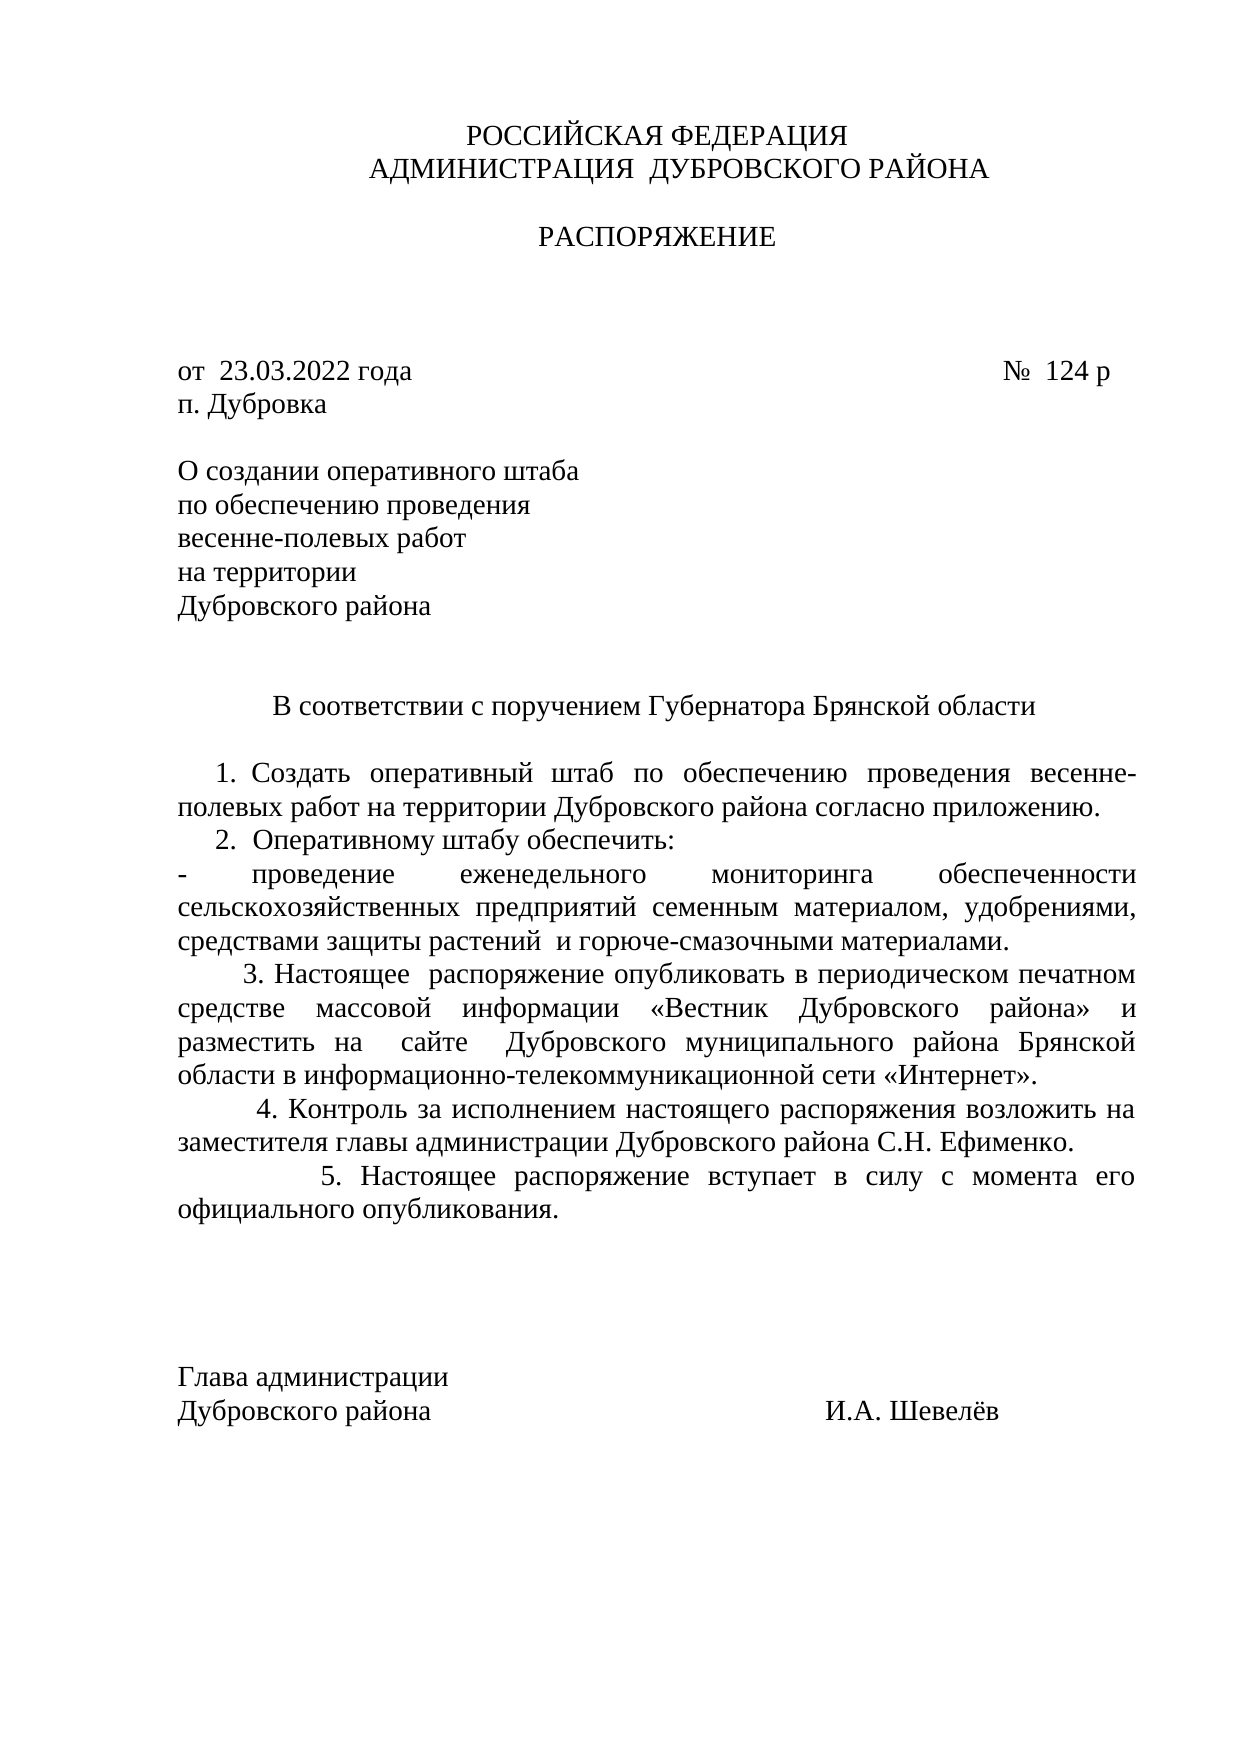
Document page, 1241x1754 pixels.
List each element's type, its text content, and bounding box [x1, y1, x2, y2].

text АДМИНИСТРАЦИЯ ДУБРОВСКОГО РАЙОНА [177, 152, 1181, 185]
list Создать оперативный штаб по обеспечению проведения весенне-полевых работ на территории Дубровского района согласно приложению. [177, 755, 1137, 822]
text РАСПОРЯЖЕНИЕ [177, 219, 1137, 252]
text О создании оперативного штаба [177, 453, 1181, 487]
text - проведение еженедельного мониторинга обеспеченности сельскохозяйственных предприятий семенным материалом, удобрениями, средствами защиты растений и горюче-смазочными материалами. [177, 856, 1137, 957]
text весенне-полевых работ [177, 521, 1181, 554]
text 4. Контроль за исполнением настоящего распоряжения возложить на заместителя главы администрации Дубровского района С.Н. Ефименко. [177, 1091, 1137, 1158]
text Глава администрации [177, 1359, 1137, 1393]
text В соответствии с поручением Губернатора Брянской области [177, 688, 1137, 722]
text Дубровского района И.А. Шевелёв [177, 1393, 1137, 1426]
text по обеспечению проведения [177, 487, 1181, 521]
text Дубровского района [177, 588, 1181, 621]
text 3. Настоящее распоряжение опубликовать в периодическом печатном средстве массовой информации «Вестник Дубровского района» и разместить на сайте Дубровского муниципального района Брянской области в информационно-телекоммуникационной сети «Интернет». [177, 957, 1137, 1091]
text 5. Настоящее распоряжение вступает в силу с момента его официального опубликования. [177, 1158, 1137, 1225]
text РОССИЙСКАЯ ФЕДЕРАЦИЯ [177, 118, 1137, 152]
list Оперативному штабу обеспечить: [215, 822, 1137, 856]
text на территории [177, 554, 1181, 588]
text п. Дубровка [177, 386, 1181, 420]
text от 23.03.2022 года № 124 р [177, 353, 1181, 386]
